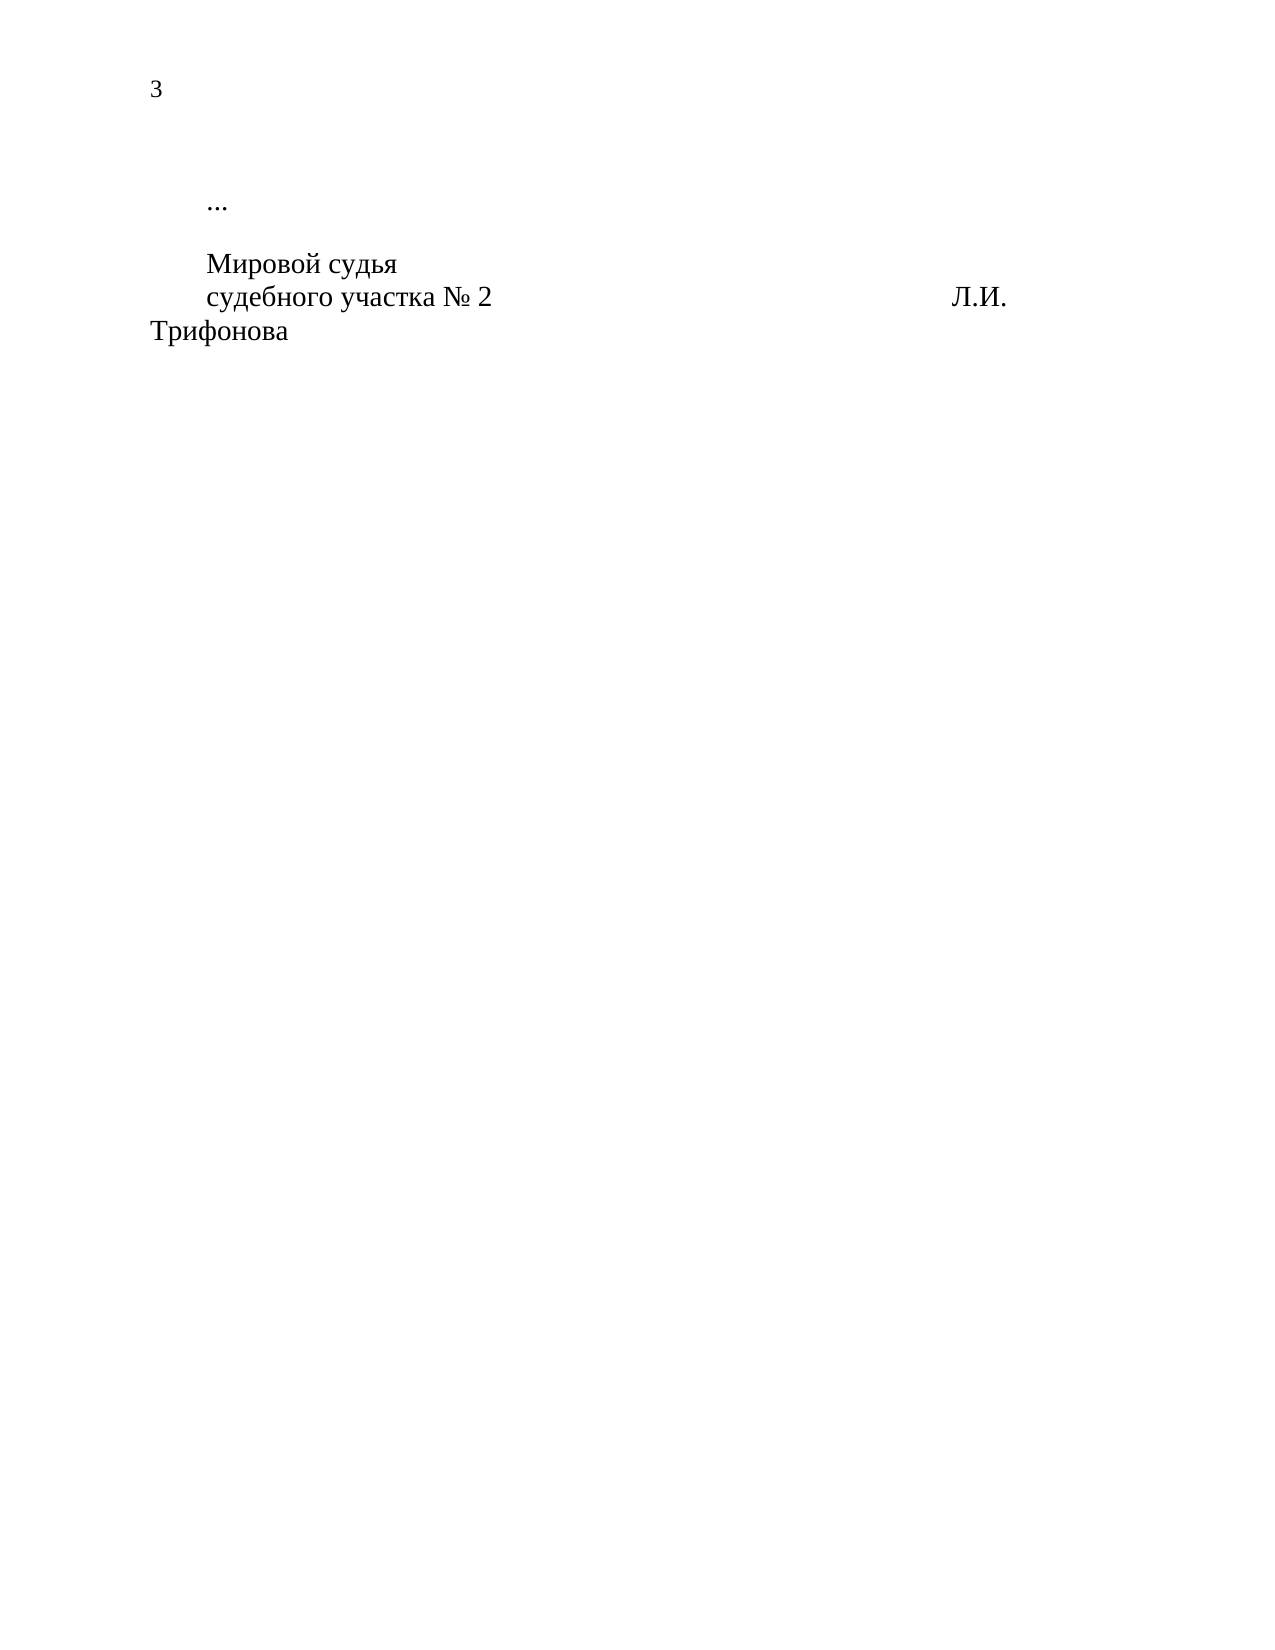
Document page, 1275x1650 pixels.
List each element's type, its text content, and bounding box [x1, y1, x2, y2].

text ... [150, 183, 1125, 217]
text Мировой судья [150, 246, 1125, 279]
text судебного участка № 2 Л.И. Трифонова [150, 279, 1125, 346]
